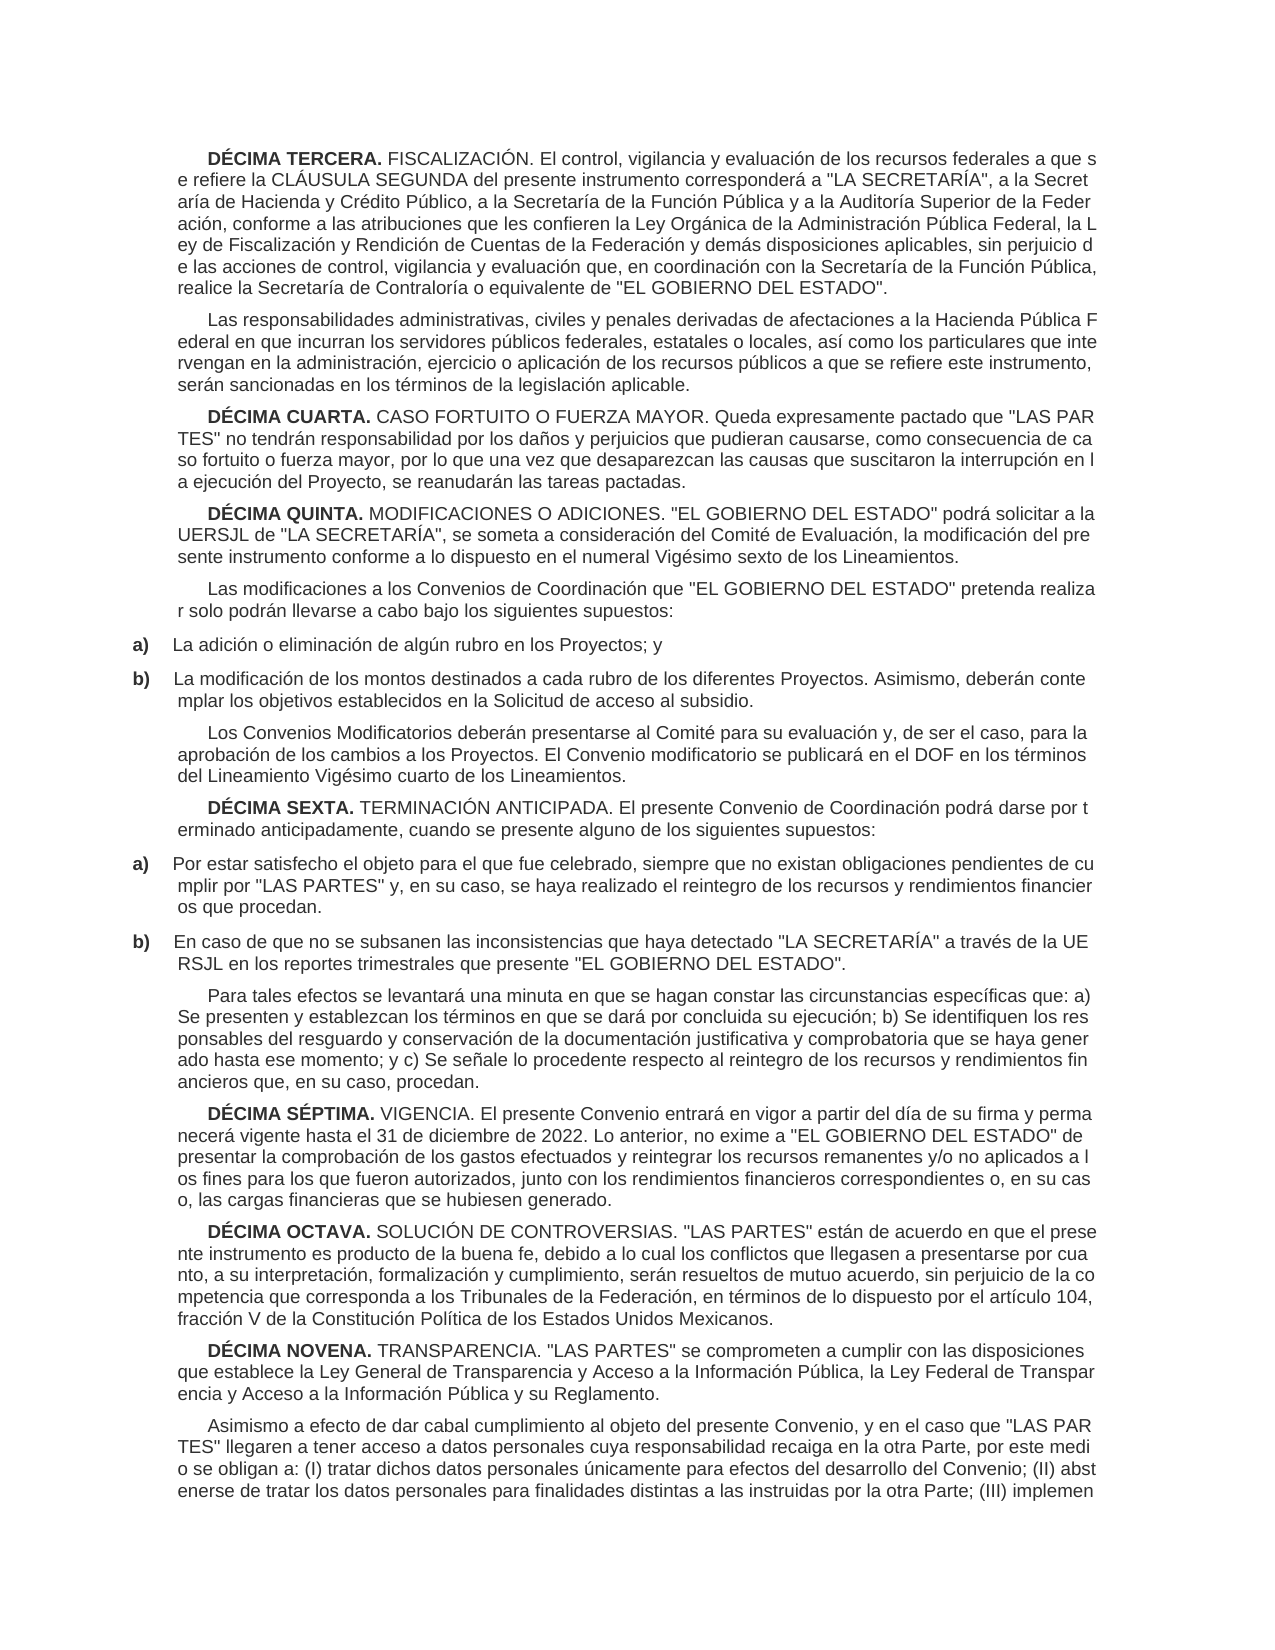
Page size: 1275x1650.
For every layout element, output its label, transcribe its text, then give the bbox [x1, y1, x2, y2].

text a) Por estar satisfecho el objeto para el que fue celebrado, siempre que no existan obligaciones pendientes de cumplir por "LAS PARTES" y, en su caso, se haya realizado el reintegro de los recursos y rendimientos financieros que procedan. [132, 851, 1098, 918]
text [177, 1415, 1098, 1501]
text DÉCIMA SEXTA. TERMINACIÓN ANTICIPADA. El presente Convenio de Coordinación podrá darse por terminado anticipadamente, cuando se presente alguno de los siguientes supuestos: [177, 797, 1098, 840]
text Los Convenios Modificatorios deberán presentarse al Comité para su evaluación y, de ser el caso, para la aprobación de los cambios a los Proyectos. El Convenio modificatorio se publicará en el DOF en los términos del Lineamiento Vigésimo cuarto de los Lineamientos. [177, 722, 1098, 787]
text Para tales efectos se levantará una minuta en que se hagan constar las circunstancias específicas que: a) Se presenten y establezcan los términos en que se dará por concluida su ejecución; b) Se identifiquen los responsables del resguardo y conservación de la documentación justificativa y comprobatoria que se haya generado hasta ese momento; y c) Se señale lo procedente respecto al reintegro de los recursos y rendimientos financieros que, en su caso, procedan. [177, 984, 1098, 1092]
text DÉCIMA QUINTA. MODIFICACIONES O ADICIONES. "EL GOBIERNO DEL ESTADO" podrá solicitar a la UERSJL de "LA SECRETARÍA", se someta a consideración del Comité de Evaluación, la modificación del presente instrumento conforme a lo dispuesto en el numeral Vigésimo sexto de los Lineamientos. [177, 503, 1098, 567]
text b) La modificación de los montos destinados a cada rubro de los diferentes Proyectos. Asimismo, deberán contemplar los objetivos establecidos en la Solicitud de acceso al subsidio. [132, 666, 1098, 711]
text DÉCIMA SÉPTIMA. VIGENCIA. El presente Convenio entrará en vigor a partir del día de su firma y permanecerá vigente hasta el 31 de diciembre de 2022. Lo anterior, no exime a "EL GOBIERNO DEL ESTADO" de presentar la comprobación de los gastos efectuados y reintegrar los recursos remanentes y/o no aplicados a los fines para los que fueron autorizados, junto con los rendimientos financieros correspondientes o, en su caso, las cargas financieras que se hubiesen generado. [177, 1103, 1098, 1211]
text a) La adición o eliminación de algún rubro en los Proyectos; y [132, 631, 1098, 655]
text DÉCIMA TERCERA. FISCALIZACIÓN. El control, vigilancia y evaluación de los recursos federales a que se refiere la CLÁUSULA SEGUNDA del presente instrumento corresponderá a "LA SECRETARÍA", a la Secretaría de Hacienda y Crédito Público, a la Secretaría de la Función Pública y a la Auditoría Superior de la Federación, conforme a las atribuciones que les confieren la Ley Orgánica de la Administración Pública Federal, la Ley de Fiscalización y Rendición de Cuentas de la Federación y demás disposiciones aplicables, sin perjuicio de las acciones de control, vigilancia y evaluación que, en coordinación con la Secretaría de la Función Pública, realice la Secretaría de Contraloría o equivalente de "EL GOBIERNO DEL ESTADO". [177, 148, 1098, 298]
text DÉCIMA CUARTA. CASO FORTUITO O FUERZA MAYOR. Queda expresamente pactado que "LAS PARTES" no tendrán responsabilidad por los daños y perjuicios que pudieran causarse, como consecuencia de caso fortuito o fuerza mayor, por lo que una vez que desaparezcan las causas que suscitaron la interrupción en la ejecución del Proyecto, se reanudarán las tareas pactadas. [177, 406, 1098, 492]
text Las modificaciones a los Convenios de Coordinación que "EL GOBIERNO DEL ESTADO" pretenda realizar solo podrán llevarse a cabo bajo los siguientes supuestos: [177, 578, 1098, 621]
text Las responsabilidades administrativas, civiles y penales derivadas de afectaciones a la Hacienda Pública Federal en que incurran los servidores públicos federales, estatales o locales, así como los particulares que intervengan en la administración, ejercicio o aplicación de los recursos públicos a que se refiere este instrumento, serán sancionadas en los términos de la legislación aplicable. [177, 309, 1098, 395]
text DÉCIMA NOVENA. TRANSPARENCIA. "LAS PARTES" se comprometen a cumplir con las disposiciones que establece la Ley General de Transparencia y Acceso a la Información Pública, la Ley Federal de Transparencia y Acceso a la Información Pública y su Reglamento. [177, 1339, 1098, 1404]
text DÉCIMA OCTAVA. SOLUCIÓN DE CONTROVERSIAS. "LAS PARTES" están de acuerdo en que el presente instrumento es producto de la buena fe, debido a lo cual los conflictos que llegasen a presentarse por cuanto, a su interpretación, formalización y cumplimiento, serán resueltos de mutuo acuerdo, sin perjuicio de la competencia que corresponda a los Tribunales de la Federación, en términos de lo dispuesto por el artículo 104, fracción V de la Constitución Política de los Estados Unidos Mexicanos. [177, 1221, 1098, 1329]
text b) En caso de que no se subsanen las inconsistencias que haya detectado "LA SECRETARÍA" a través de la UERSJL en los reportes trimestrales que presente "EL GOBIERNO DEL ESTADO". [132, 928, 1098, 974]
